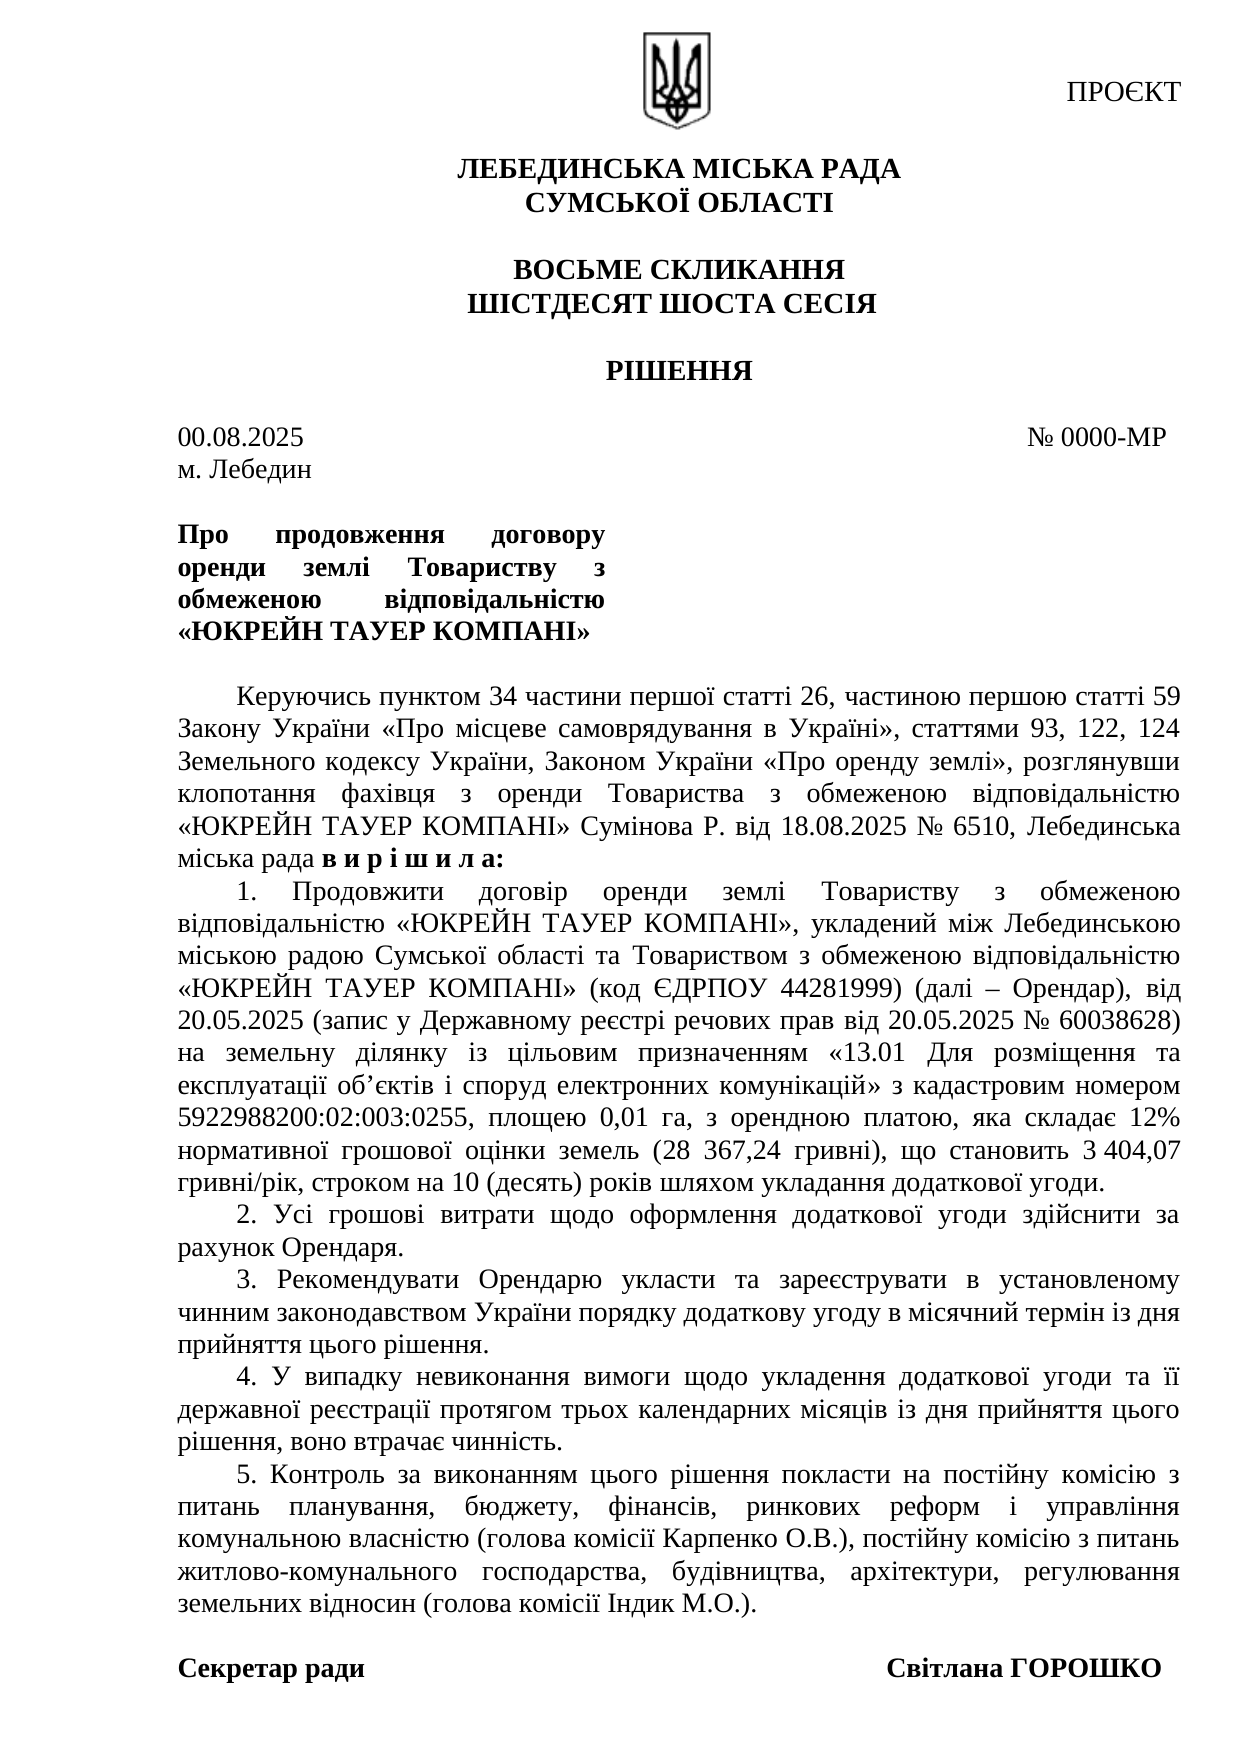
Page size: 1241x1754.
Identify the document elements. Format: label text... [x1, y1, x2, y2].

text ВОСЬМЕ СКЛИКАННЯ [177, 252, 1181, 286]
text РІШЕННЯ [177, 353, 1181, 386]
text ЛЕБЕДИНСЬКА МІСЬКА РАДА [177, 152, 1181, 185]
text ШІСТДЕСЯТ ШОСТА СЕСІЯ [177, 286, 1181, 319]
text 3. Рекомендувати Орендарю укласти та зареєструвати в установленому чинним законодавством України порядку додаткову угоду в місячний термін із дня прийняття цього рішення. [177, 1262, 1181, 1359]
text 4. У випадку невиконання вимоги щодо укладення додаткової угоди та її державної реєстрації протягом трьох календарних місяців із дня прийняття цього рішення, воно втрачає чинність. [177, 1359, 1181, 1457]
text 2. Усі грошові витрати щодо оформлення додаткової угоди здійснити за рахунок Орендаря. [177, 1197, 1181, 1262]
text 00.08.2025 № 0000-МР [177, 420, 1181, 452]
text Про продовження договору оренди землі Товариству з обмеженою відповідальністю «ЮКРЕЙН ТАУЕР КОМПАНІ» [177, 517, 605, 647]
text м. Лебедин [177, 452, 1181, 485]
text Секретар ради Світлана ГОРОШКО [177, 1651, 1181, 1683]
text 5. Контроль за виконанням цього рішення покласти на постійну комісію з питань планування, бюджету, фінансів, ринкових реформ і управління комунальною власністю (голова комісії Карпенко О.В.), постійну комісію з питань житлово-комунального господарства, будівництва, архітектури, регулювання земельних відносин (голова комісії Індик М.О.). [177, 1457, 1181, 1619]
text 1. Продовжити договір оренди землі Товариству з обмеженою відповідальністю «ЮКРЕЙН ТАУЕР КОМПАНІ», укладений між Лебединською міською радою Сумської області та Товариством з обмеженою відповідальністю «ЮКРЕЙН ТАУЕР КОМПАНІ» (код ЄДРПОУ 44281999) (далі – Орендар), від 20.05.2025 (запис у Державному реєстрі речових прав від 20.05.2025 № 60038628) на земельну ділянку із цільовим призначенням «13.01 Для розміщення та експлуатації об’єктів і споруд електронних комунікацій» з кадастровим номером 5922988200:02:003:0255, площею 0,01 га, з орендною платою, яка складає 12% нормативної грошової оцінки земель (28 367,24 гривні), що становить 3 404,07 гривні/рік, строком на 10 (десять) років шляхом укладання додаткової угоди. [177, 873, 1181, 1197]
text Керуючись пунктом 34 частини першої статті 26, частиною першою статті 59 Закону України «Про місцеве самоврядування в Україні», статтями 93, 122, 124 Земельного кодексу України, Законом України «Про оренду землі», розглянувши клопотання фахівця з оренди Товариства з обмеженою відповідальністю «ЮКРЕЙН ТАУЕР КОМПАНІ» Сумінова Р. від 18.08.2025 № 6510, Лебединська міська рада в и р і ш и л а: [177, 679, 1181, 873]
text СУМСЬКОЇ ОБЛАСТІ [177, 185, 1181, 219]
